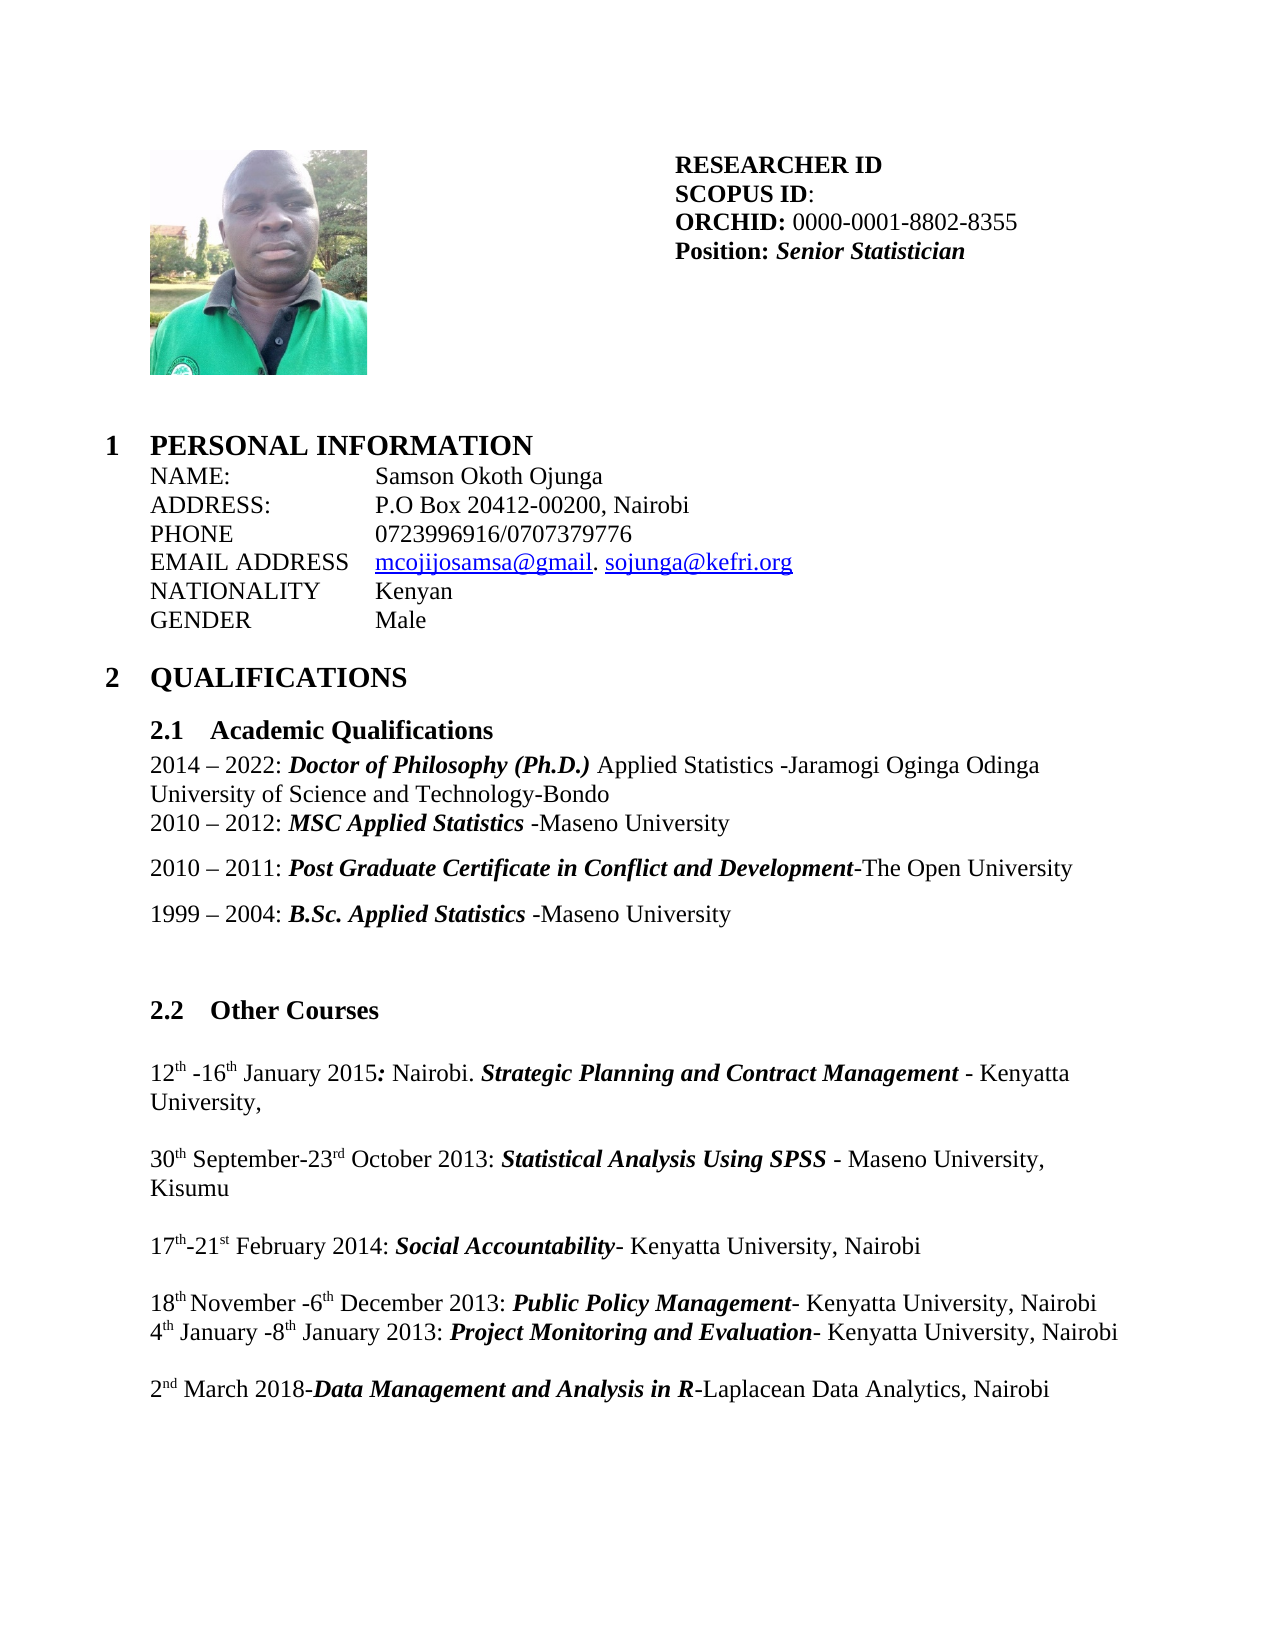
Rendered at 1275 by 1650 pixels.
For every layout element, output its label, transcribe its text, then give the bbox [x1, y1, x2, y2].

text NAME: Samson Okoth Ojunga [150, 461, 1125, 490]
text 17th-21st February 2014: Social Accountability- Kenyatta University, Nairobi [150, 1231, 1125, 1259]
text 12th -16th January 2015: Nairobi. Strategic Planning and Contract Management - Kenyatta University, [150, 1058, 1125, 1116]
text Position: Senior Statistician [675, 236, 1125, 265]
subtitle Academic Qualifications [150, 714, 1125, 746]
text NATIONALITY Kenyan [150, 576, 1125, 605]
text ADDRESS: P.O Box 20412-00200, Nairobi [150, 490, 1125, 519]
text EMAIL ADDRESS mcojijosamsa@gmail. sojunga@kefri.org [150, 547, 1125, 576]
text 2010 – 2011: Post Graduate Certificate in Conflict and Development-The Open University [150, 853, 1125, 882]
subtitle PERSONAL INFORMATION [105, 428, 1125, 461]
text ORCHID: 0000-0001-8802-8355 [675, 207, 1125, 236]
text GENDER Male [150, 605, 1125, 634]
text 2nd March 2018-Data Management and Analysis in R-Laplacean Data Analytics, Nairobi [150, 1374, 1125, 1403]
text 18th November -6th December 2013: Public Policy Management- Kenyatta University, Nairobi [150, 1288, 1125, 1317]
text 1999 – 2004: B.Sc. Applied Statistics -Maseno University [150, 899, 1125, 927]
text 30th September-23rd October 2013: Statistical Analysis Using SPSS - Maseno University, Kisumu [150, 1144, 1125, 1202]
text 2014 – 2022: Doctor of Philosophy (Ph.D.) Applied Statistics -Jaramogi Oginga Odinga University of Science and Technology-Bondo [150, 750, 1125, 808]
text RESEARCHER ID [675, 150, 1125, 179]
text SCOPUS ID: [675, 179, 1125, 207]
text PHONE 0723996916/0707379776 [150, 519, 1125, 547]
text 4th January -8th January 2013: Project Monitoring and Evaluation- Kenyatta University, Nairobi [150, 1317, 1125, 1346]
picture [150, 150, 368, 375]
subtitle Other Courses [150, 994, 1125, 1025]
text 2010 – 2012: MSC Applied Statistics -Maseno University [150, 808, 1125, 836]
subtitle QUALIFICATIONS [105, 660, 1125, 694]
